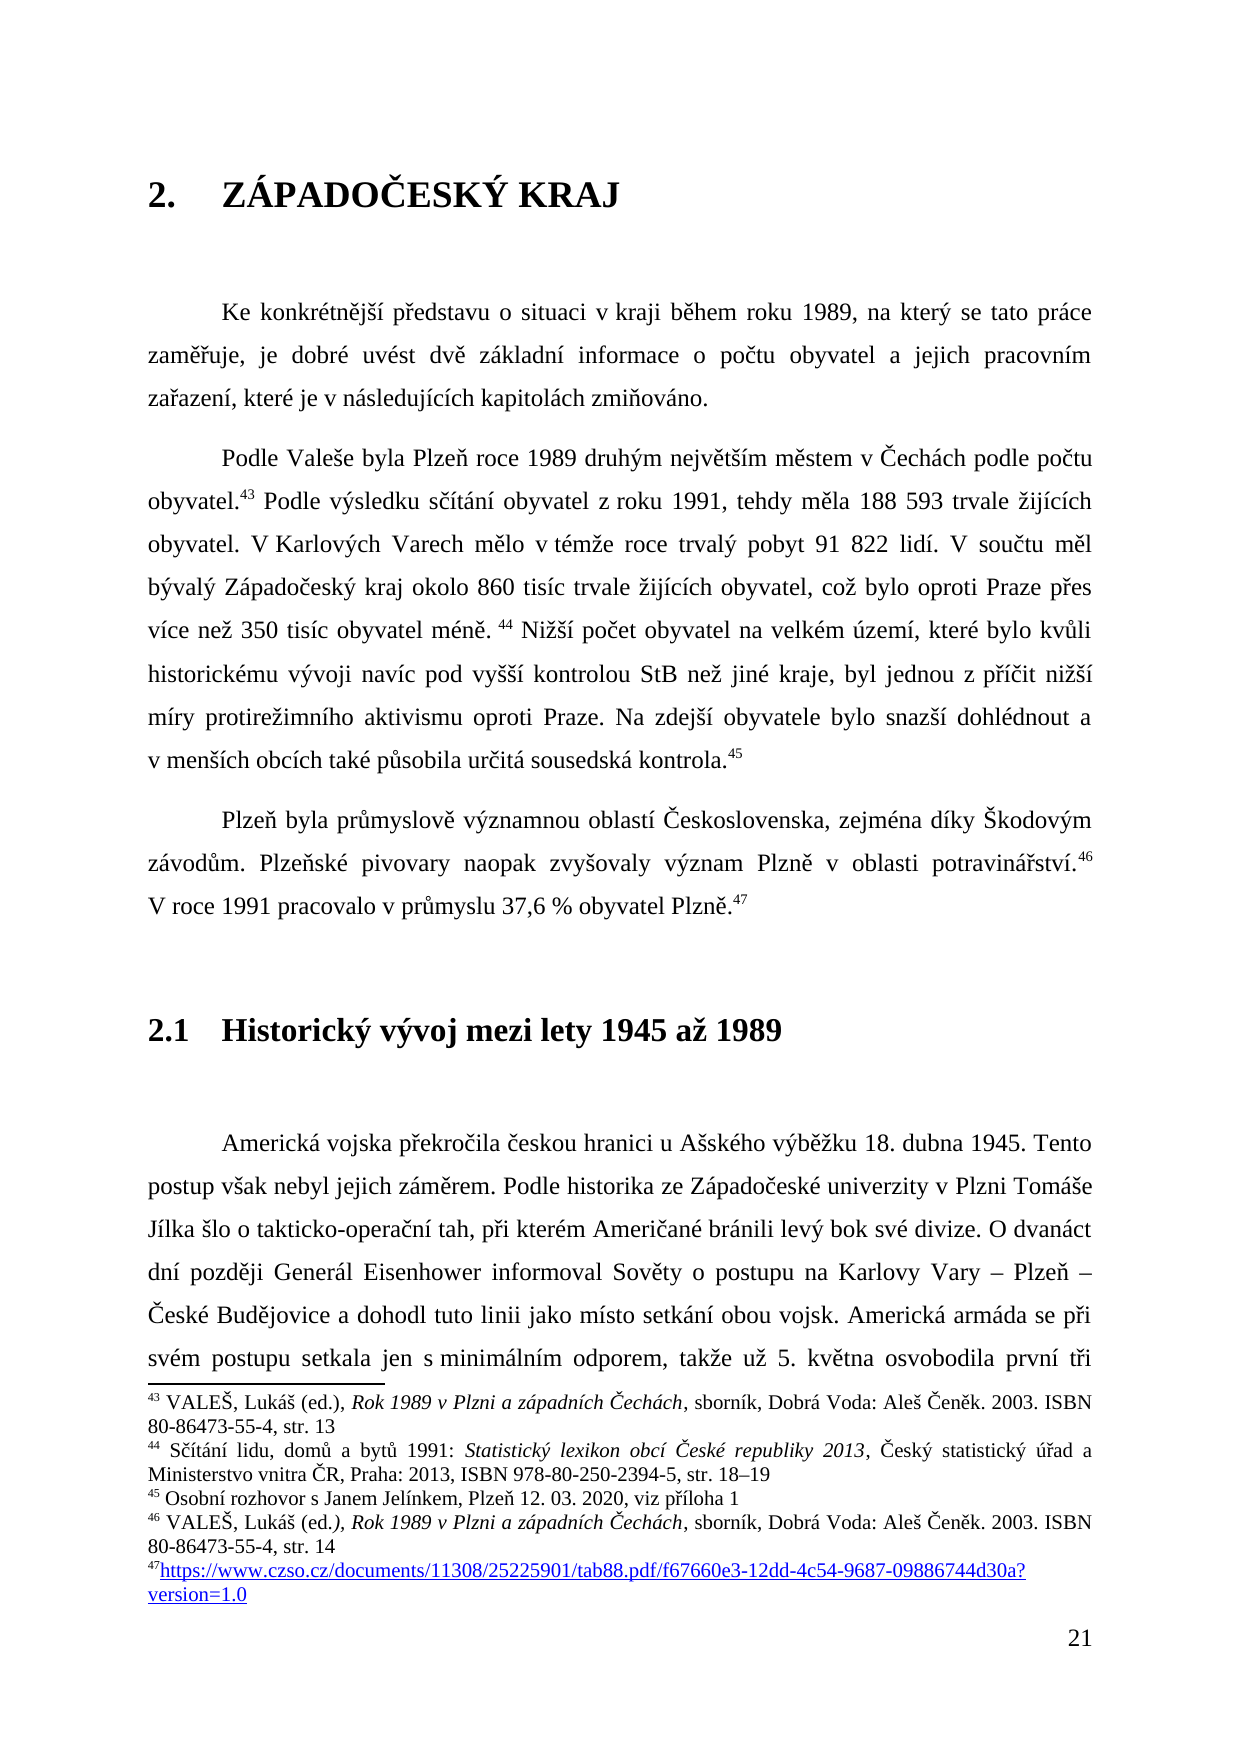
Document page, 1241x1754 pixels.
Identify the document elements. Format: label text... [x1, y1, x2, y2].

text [148, 1128, 1093, 1372]
text Plzeň byla průmyslově významnou oblastí Československa, zejména díky Škodovým závodům. Plzeňské pivovary naopak zvyšovaly význam Plzně v oblasti potravinářství. V roce 1991 pracovalo v průmyslu 37,6 % obyvatel Plzně. [148, 805, 1093, 920]
text Ke konkrétnější představu o situaci v kraji během roku 1989, na který se tato práce zaměřuje, je dobré uvést dvě základní informace o počtu obyvatel a jejich pracovním zařazení, které je v následujících kapitolách zmiňováno. [148, 297, 1093, 412]
subtitle 2. ZÁPADOČESKÝ KRAJ [148, 173, 1093, 216]
subtitle 2.1 Historický vývoj mezi lety 1945 až 1989 [148, 1011, 1093, 1049]
text Podle Valeše byla Plzeň roce 1989 druhým největším městem v Čechách podle počtu obyvatel. Podle výsledku sčítání obyvatel z roku 1991, tehdy měla 188 593 trvale žijících obyvatel. V Karlových Varech mělo v témže roce trvalý pobyt 91 822 lidí. V součtu měl bývalý Západočeský kraj okolo 860 tisíc trvale žijících obyvatel, což bylo oproti Praze přes více než 350 tisíc obyvatel méně. Nižší počet obyvatel na velkém území, které bylo kvůli historickému vývoji navíc pod vyšší kontrolou StB než jiné kraje, byl jednou z příčit nižší míry protirežimního aktivismu oproti Praze. Na zdejší obyvatele bylo snazší dohlédnout a v menších obcích také působila určitá sousedská kontrola. [148, 443, 1093, 774]
